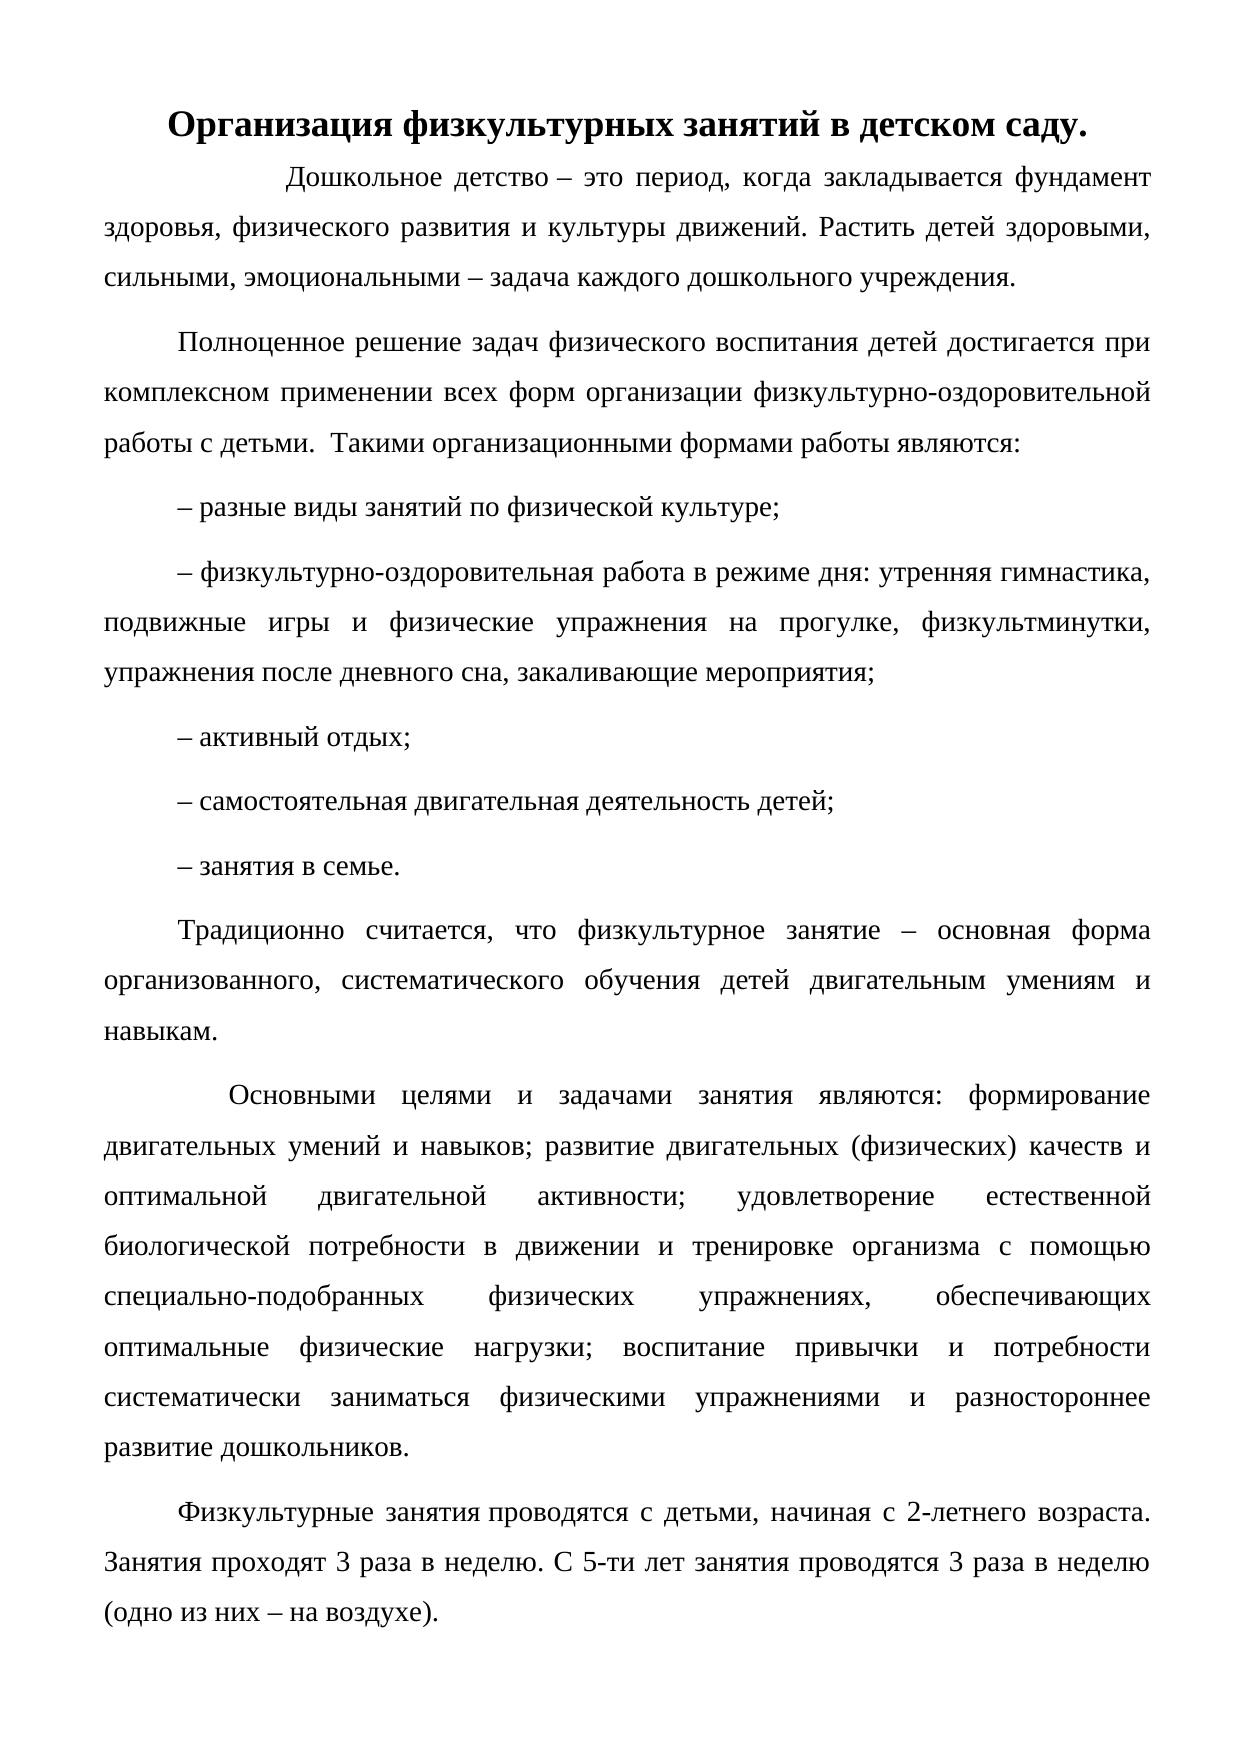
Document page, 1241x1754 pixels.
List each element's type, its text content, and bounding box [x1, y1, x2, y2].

text – занятия в семье. [103, 848, 1152, 881]
text Основными целями и задачами занятия являются: формирование двигательных умений и навыков; развитие двигательных (физических) качеств и оптимальной двигательной активности; удовлетворение естественной биологической потребности в движении и тренировке организма с помощью специально-подобранных физических упражнениях, обеспечивающих оптимальные физические нагрузки; воспитание привычки и потребности систематически заниматься физическими упражнениями и разностороннее развитие дошкольников. [103, 1077, 1152, 1463]
text – самостоятельная двигательная деятельность детей; [103, 783, 1152, 817]
text Физкультурные занятия проводятся с детьми, начиная с 2-летнего возраста. Занятия проходят 3 раза в неделю. С 5-ти лет занятия проводятся 3 раза в неделю (одно из них – на воздухе). [103, 1494, 1152, 1628]
text – разные виды занятий по физической культуре; [103, 489, 1152, 523]
text Дошкольное детство – это период, когда закладывается фундамент здоровья, физического развития и культуры движений. Растить детей здоровыми, сильными, эмоциональными – задача каждого дошкольного учреждения. [103, 159, 1152, 293]
text Традиционно считается, что физкультурное занятие – основная форма организованного, систематического обучения детей двигательным умениям и навыкам. [103, 912, 1152, 1046]
text Организация физкультурных занятий в детском саду. [103, 102, 1152, 145]
text – активный отдых; [103, 719, 1152, 752]
text – физкультурно-оздоровительная работа в режиме дня: утренняя гимнастика, подвижные игры и физические упражнения на прогулке, физкультминутки, упражнения после дневного сна, закаливающие мероприятия; [103, 554, 1152, 688]
text Полноценное решение задач физического воспитания детей достигается при комплексном применении всех форм организации физкультурно-оздоровительной работы с детьми. Такими организационными формами работы являются: [103, 324, 1152, 458]
